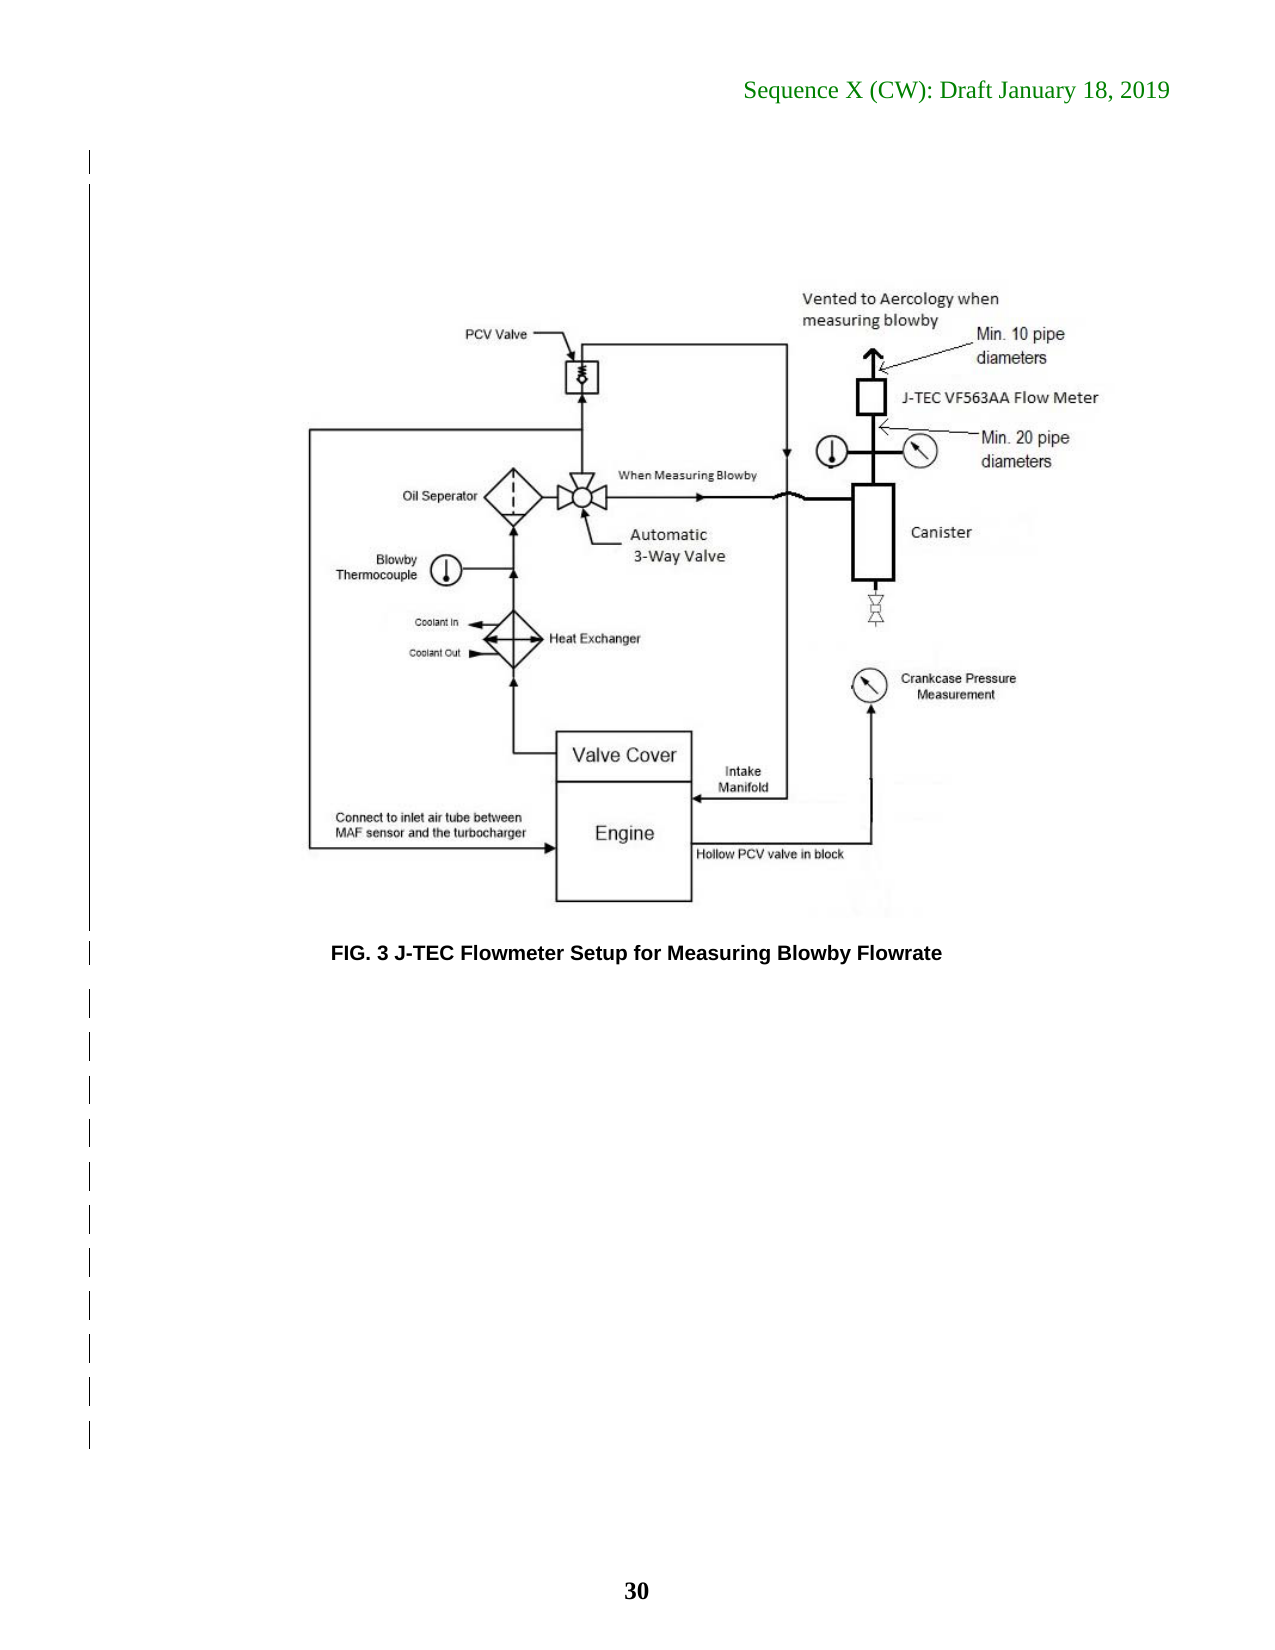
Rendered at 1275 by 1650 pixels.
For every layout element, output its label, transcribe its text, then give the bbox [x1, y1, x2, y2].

title FIG. 3 J-TEC Flowmeter Setup for Measuring Blowby Flowrate [103, 941, 1170, 965]
